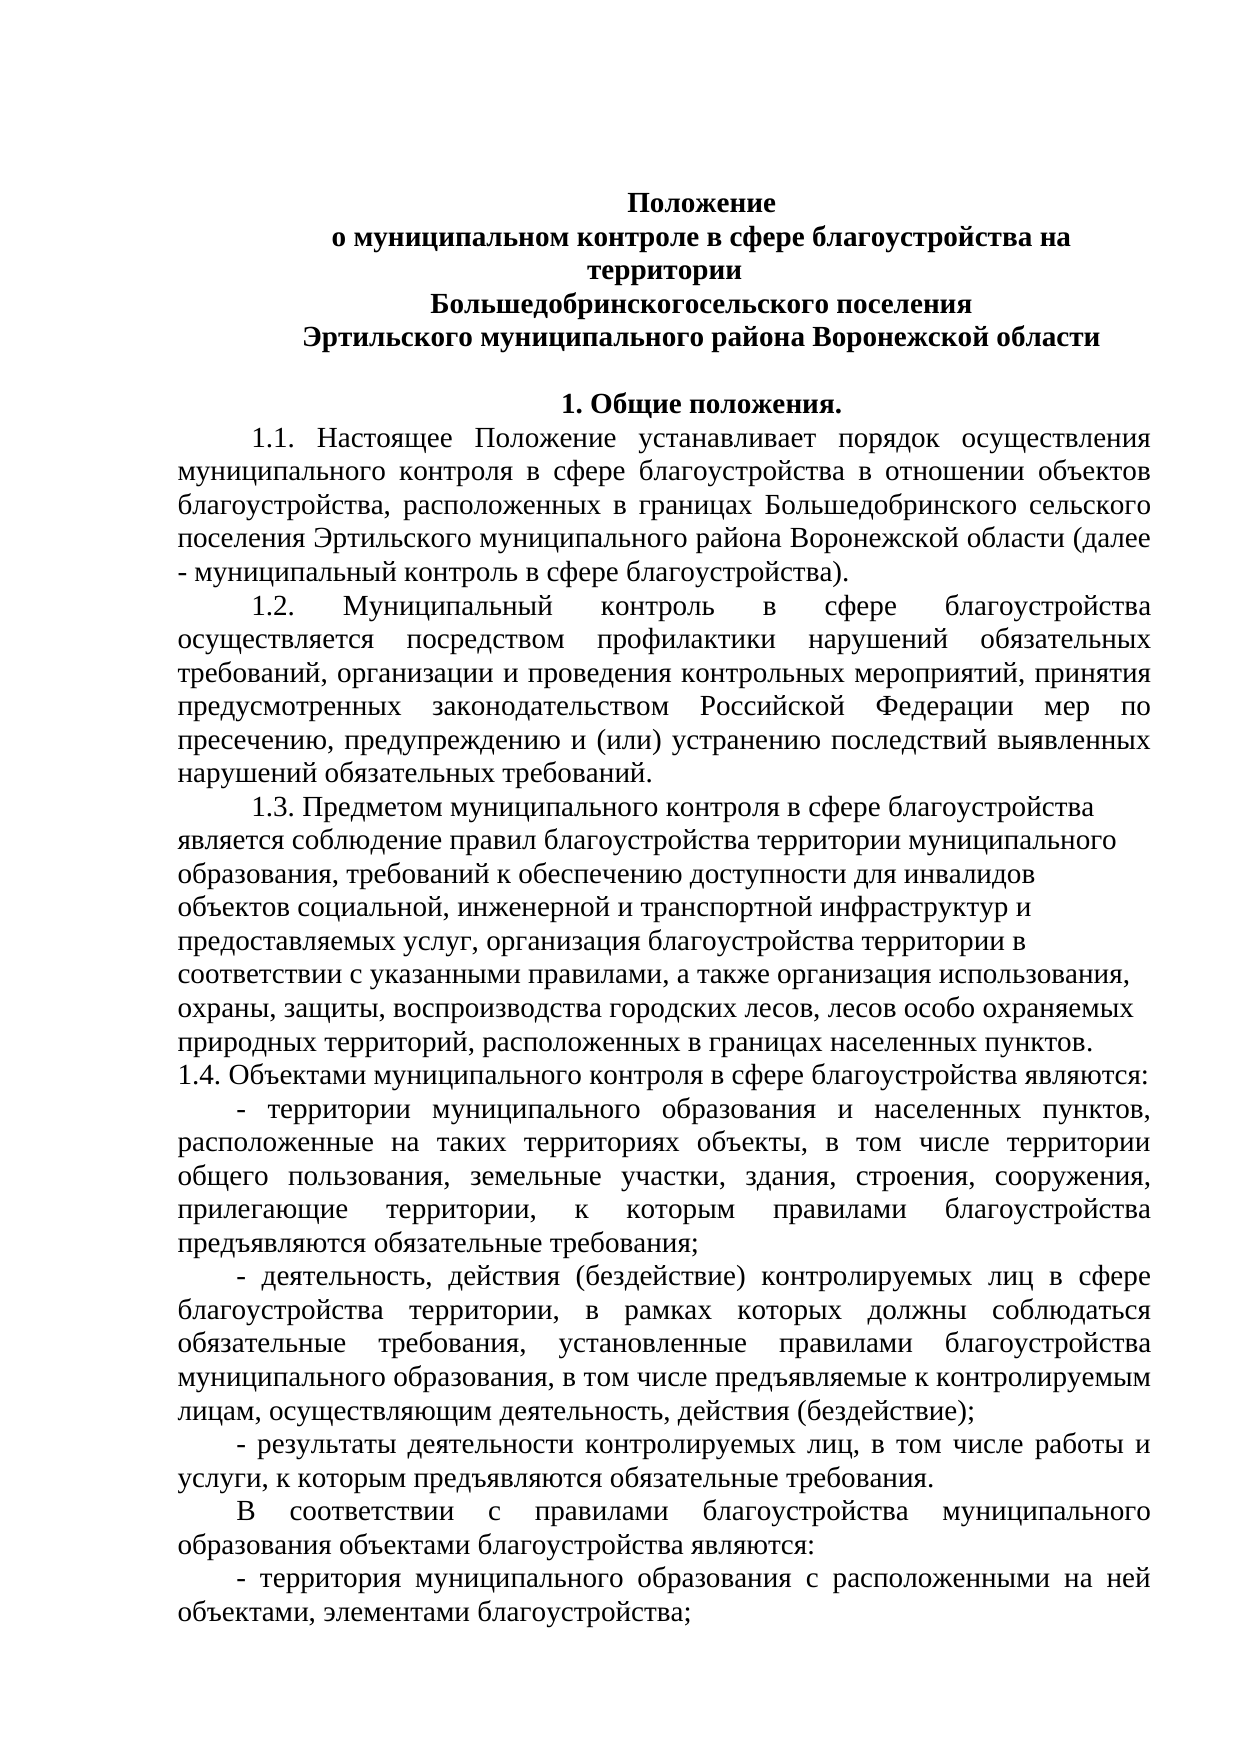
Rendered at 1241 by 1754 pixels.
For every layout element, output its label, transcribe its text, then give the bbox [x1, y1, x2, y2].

text о муниципальном контроле в сфере благоустройства на территории [177, 219, 1152, 286]
text Эртильского муниципального района Воронежской области [177, 319, 1152, 353]
text - результаты деятельности контролируемых лиц, в том числе работы и услуги, к которым предъявляются обязательные требования. [177, 1426, 1152, 1493]
text В соответствии с правилами благоустройства муниципального образования объектами благоустройства являются: [177, 1493, 1152, 1560]
text 1.1. Настоящее Положение устанавливает порядок осуществления муниципального контроля в сфере благоустройства в отношении объектов благоустройства, расположенных в границах Большедобринского сельского поселения Эртильского муниципального района Воронежской области (далее - муниципальный контроль в сфере благоустройства). [177, 420, 1152, 588]
text - территория муниципального образования с расположенными на ней объектами, элементами благоустройства; [177, 1560, 1152, 1627]
text 1.2. Муниципальный контроль в сфере благоустройства осуществляется посредством профилактики нарушений обязательных требований, организации и проведения контрольных мероприятий, принятия предусмотренных законодательством Российской Федерации мер по пресечению, предупреждению и (или) устранению последствий выявленных нарушений обязательных требований. [177, 588, 1152, 789]
text 1. Общие положения. [177, 386, 1152, 420]
text Большедобринскогосельского поселения [177, 286, 1152, 319]
text - деятельность, действия (бездействие) контролируемых лиц в сфере благоустройства территории, в рамках которых должны соблюдаться обязательные требования, установленные правилами благоустройства муниципального образования, в том числе предъявляемые к контролируемым лицам, осуществляющим деятельность, действия (бездействие); [177, 1258, 1152, 1426]
list - территории муниципального образования и населенных пунктов, расположенные на таких территориях объекты, в том числе территории общего пользования, земельные участки, здания, строения, сооружения, прилегающие территории, к которым правилами благоустройства предъявляются обязательные требования; [177, 1091, 1152, 1258]
text 1.4. Объектами муниципального контроля в сфере благоустройства являются: [177, 1057, 1152, 1091]
text Положение [177, 185, 1152, 219]
text 1.3. Предметом муниципального контроля в сфере благоустройства является соблюдение правил благоустройства территории муниципального образования, требований к обеспечению доступности для инвалидов объектов социальной, инженерной и транспортной инфраструктур и предоставляемых услуг, организация благоустройства территории в соответствии с указанными правилами, а также организация использования, охраны, защиты, воспроизводства городских лесов, лесов особо охраняемых природных территорий, расположенных в границах населенных пунктов. [177, 789, 1152, 1057]
